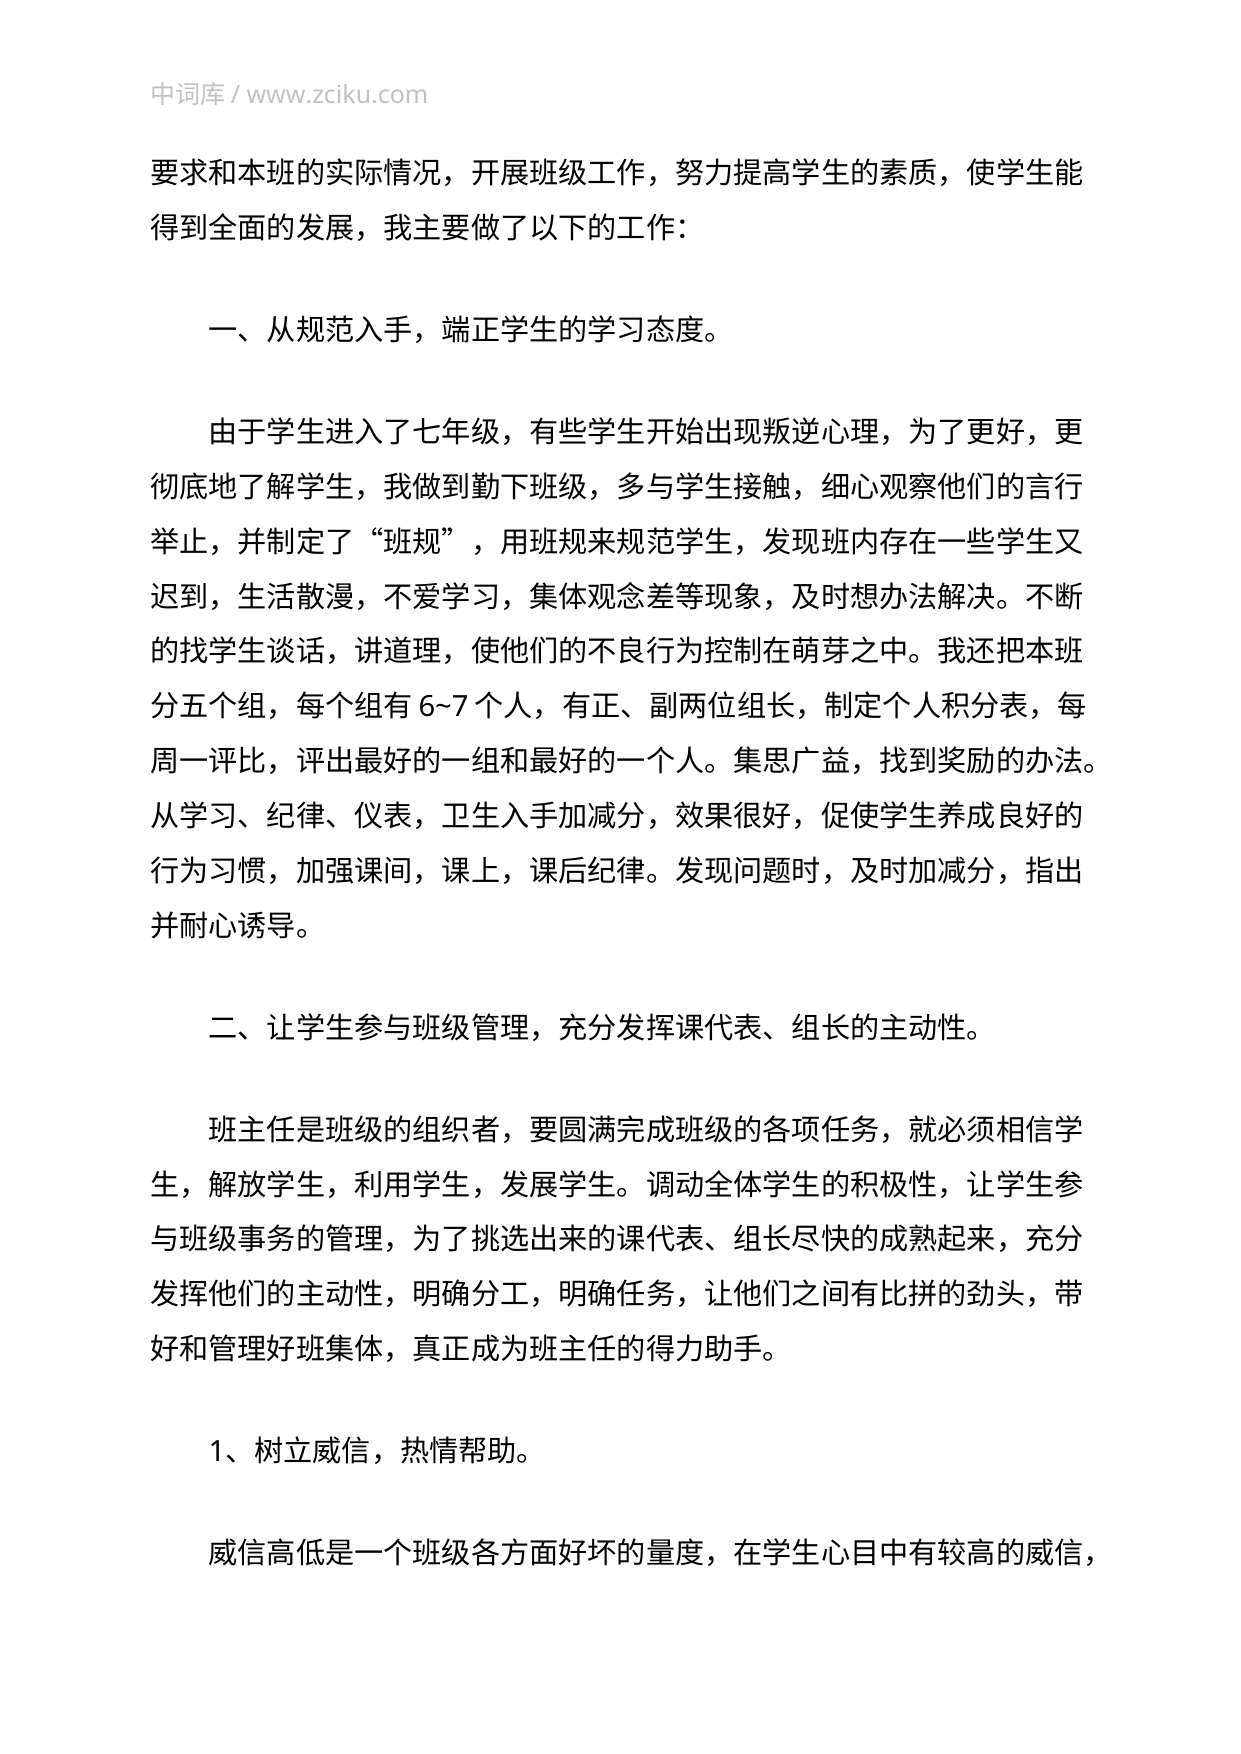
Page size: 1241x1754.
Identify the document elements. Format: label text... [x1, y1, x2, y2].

text 班主任是班级的组织者，要圆满完成班级的各项任务，就必须相信学生，解放学生，利用学生，发展学生。调动全体学生的积极性，让学生参与班级事务的管理，为了挑选出来的课代表、组长尽快的成熟起来，充分发挥他们的主动性，明确分工，明确任务，让他们之间有比拼的劲头，带好和管理好班集体，真正成为班主任的得力助手。 [150, 1106, 1090, 1368]
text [150, 1529, 1090, 1572]
text 二、让学生参与班级管理，充分发挥课代表、组长的主动性。 [150, 1004, 1090, 1047]
text 1、树立威信，热情帮助。 [150, 1427, 1090, 1470]
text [150, 150, 1090, 247]
text 由于学生进入了七年级，有些学生开始出现叛逆心理，为了更好，更彻底地了解学生，我做到勤下班级，多与学生接触，细心观察他们的言行举止，并制定了“班规”，用班规来规范学生，发现班内存在一些学生又迟到，生活散漫，不爱学习，集体观念差等现象，及时想办法解决。不断的找学生谈话，讲道理，使他们的不良行为控制在萌芽之中。我还把本班分五个组，每个组有6~7个人，有正、副两位组长，制定个人积分表，每周一评比，评出最好的一组和最好的一个人。集思广益，找到奖励的办法。从学习、纪律、仪表，卫生入手加减分，效果很好，促使学生养成良好的行为习惯，加强课间，课上，课后纪律。发现问题时，及时加减分，指出并耐心诱导。 [150, 408, 1090, 945]
text 一、从规范入手，端正学生的学习态度。 [150, 307, 1090, 349]
